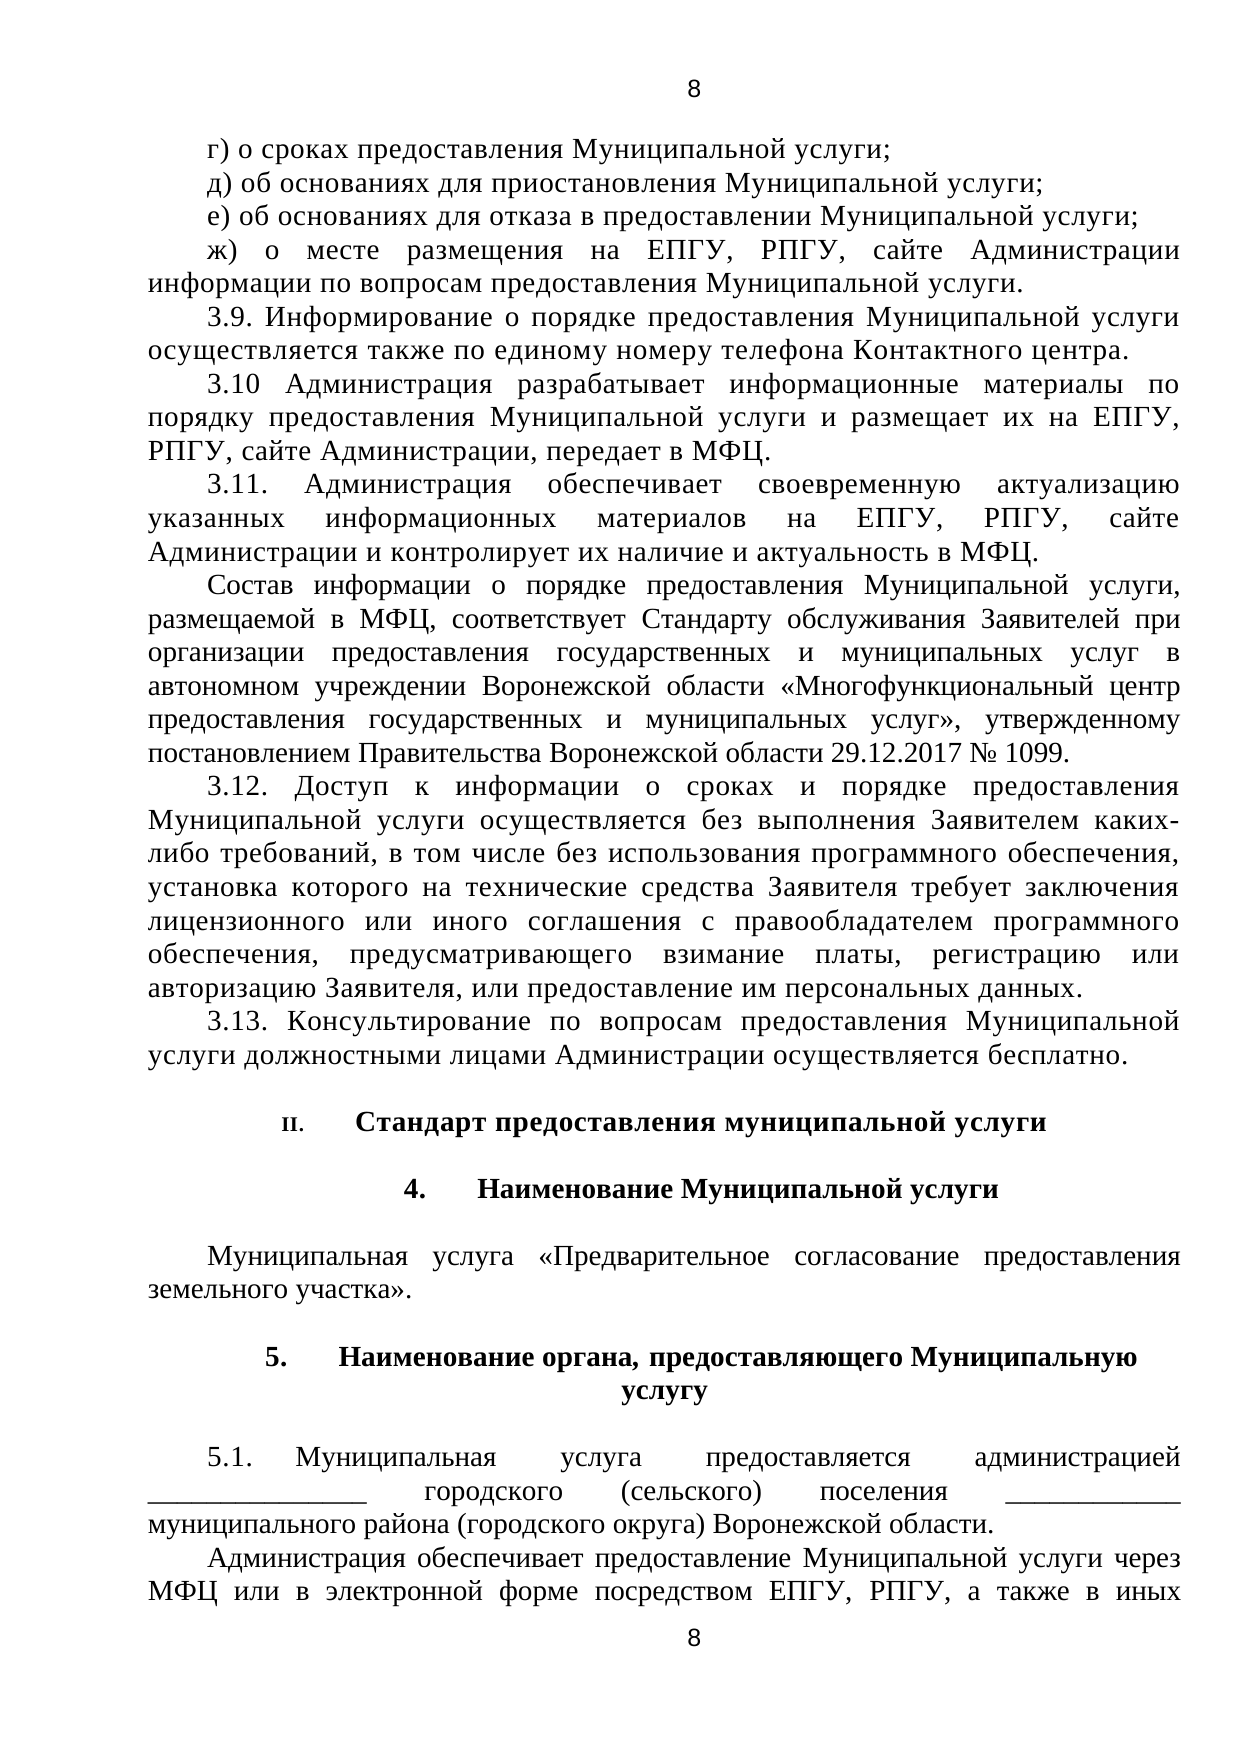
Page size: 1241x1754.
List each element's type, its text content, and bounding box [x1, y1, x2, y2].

text Состав информации о порядке предоставления Муниципальной услуги, размещаемой в МФЦ, соответствует Стандарту обслуживания Заявителей при организации предоставления государственных и муниципальных услуг в автономном учреждении Воронежской области «Многофункциональный центр предоставления государственных и муниципальных услуг», утвержденному постановлением Правительства Воронежской области 29.12.2017 № 1099. [148, 567, 1181, 768]
text 3.13. Консультирование по вопросам предоставления Муниципальной услуги должностными лицами Администрации осуществляется бесплатно. [148, 1003, 1181, 1070]
list Наименование органа, предоставляющего Муниципальную услугу [148, 1339, 1181, 1406]
list Стандарт предоставления муниципальной услуги [148, 1104, 1181, 1137]
text 3.9. Информирование о порядке предоставления Муниципальной услуги осуществляется также по единому номеру телефона Контактного центра. [148, 299, 1181, 366]
text д) об основаниях для приостановления Муниципальной услуги; [148, 165, 1181, 198]
text е) об основаниях для отказа в предоставлении Муниципальной услуги; [148, 198, 1181, 232]
text 3.10 Администрация разрабатывает информационные материалы по порядку предоставления Муниципальной услуги и размещает их на ЕПГУ, РПГУ, сайте Администрации, передает в МФЦ. [148, 366, 1181, 467]
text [148, 1540, 1181, 1607]
text Муниципальная услуга «Предварительное согласование предоставления земельного участка». [148, 1238, 1181, 1305]
text ж) о месте размещения на ЕПГУ, РПГУ, сайте Администрации информации по вопросам предоставления Муниципальной услуги. [148, 232, 1181, 299]
text 3.11. Администрация обеспечивает своевременную актуализацию указанных информационных материалов на ЕПГУ, РПГУ, сайте Администрации и контролирует их наличие и актуальность в МФЦ. [148, 467, 1181, 567]
text 3.12. Доступ к информации о сроках и порядке предоставления Муниципальной услуги осуществляется без выполнения Заявителем каких-либо требований, в том числе без использования программного обеспечения, установка которого на технические средства Заявителя требует заключения лицензионного или иного соглашения с правообладателем программного обеспечения, предусматривающего взимание платы, регистрацию или авторизацию Заявителя, или предоставление им персональных данных. [148, 768, 1181, 1003]
text г) о сроках предоставления Муниципальной услуги; [148, 131, 1181, 165]
list Наименование Муниципальной услуги [148, 1171, 1181, 1204]
list Муниципальная услуга предоставляется администрацией _______________ городского (сельского) поселения ____________ муниципального района (городского округа) Воронежской области. [148, 1439, 1181, 1540]
